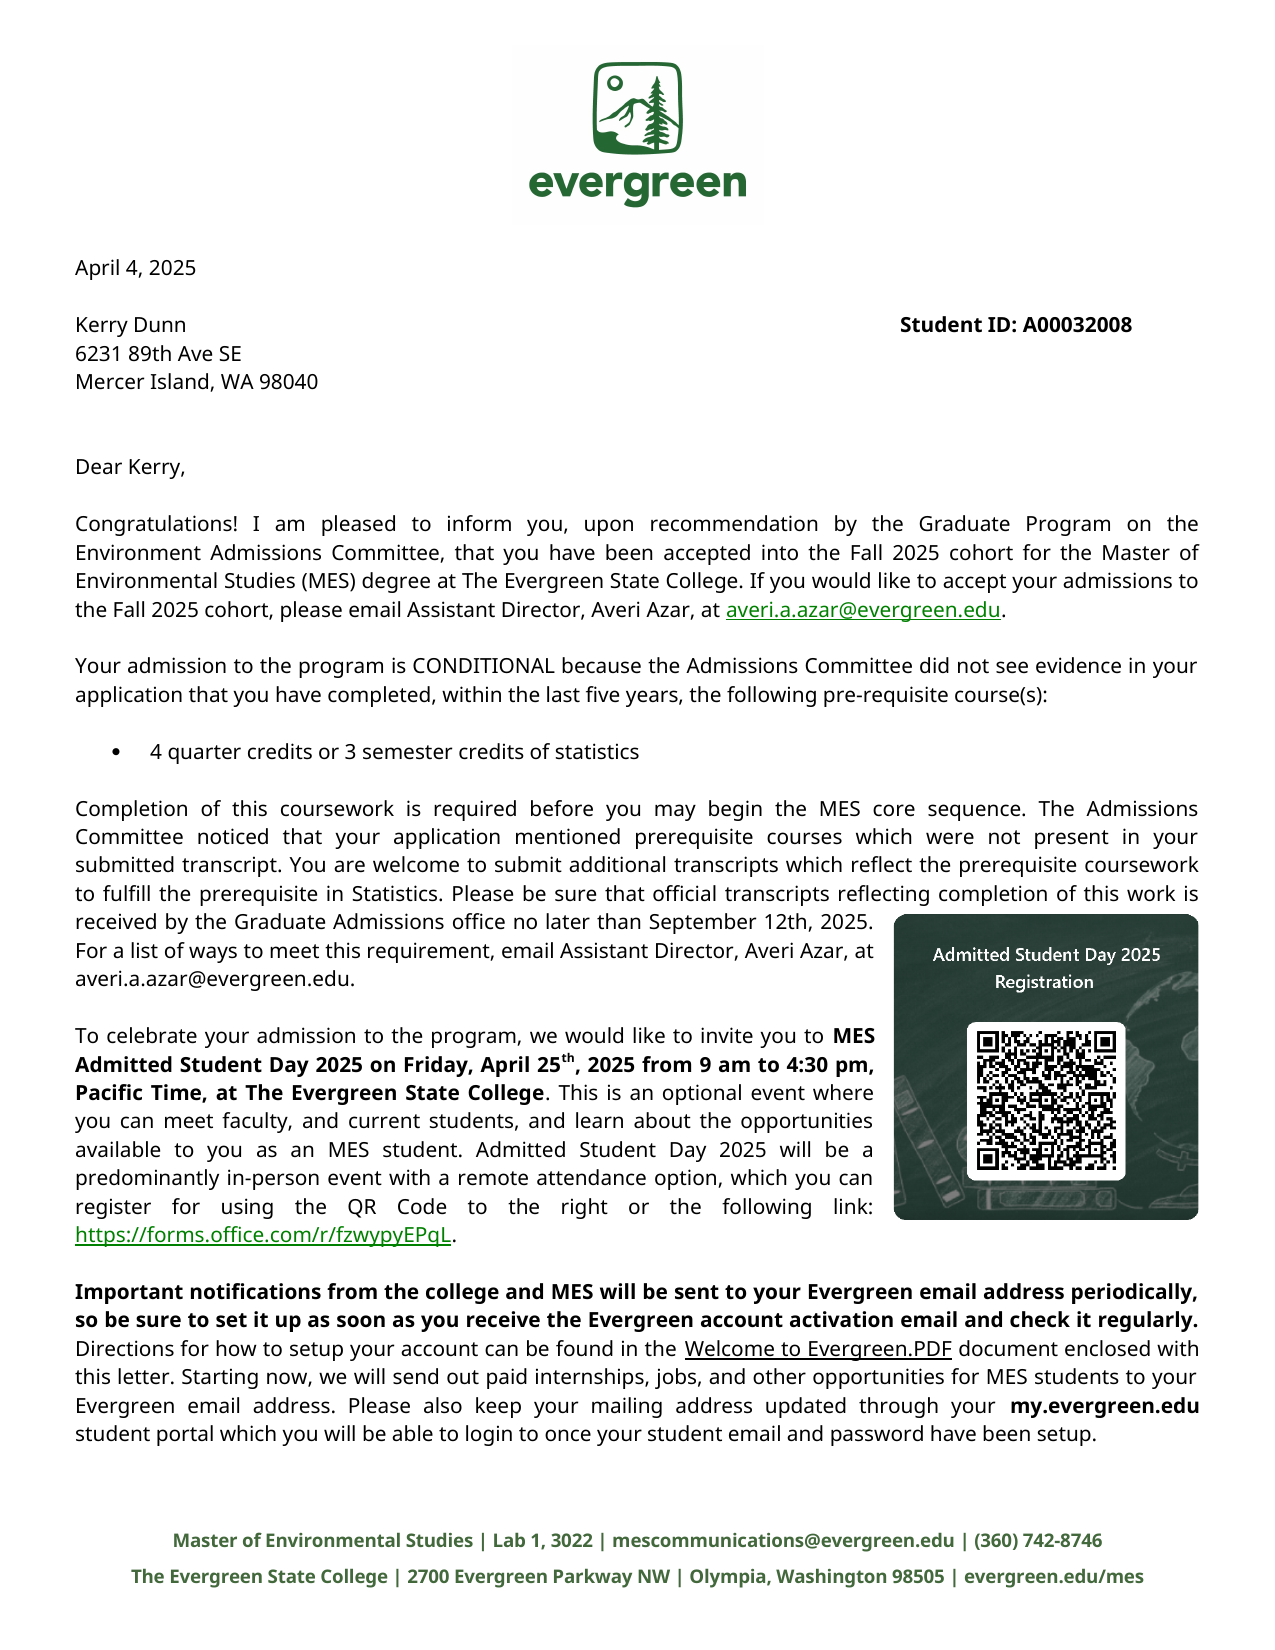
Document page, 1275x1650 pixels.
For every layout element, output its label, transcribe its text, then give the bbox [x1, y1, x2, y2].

list 4 quarter credits or 3 semester credits of statistics [112, 737, 1200, 765]
picture [511, 45, 764, 225]
text Dear Kerry, [75, 452, 1200, 481]
text Important notifications from the college and MES will be sent to your Evergreen email address periodically, so be sure to set it up as soon as you receive the Evergreen account activation email and check it regularly. Directions for how to setup your account can be found in the Welcome to Evergreen.PDF document enclosed with this letter. Starting now, we will send out paid internships, jobs, and other opportunities for MES students to your Evergreen email address. Please also keep your mailing address updated through your my.evergreen.edu student portal which you will be able to login to once your student email and password have been setup. [75, 1277, 1200, 1448]
text Mercer Island, WA 98040 [75, 367, 1200, 396]
text Congratulations! I am pleased to inform you, upon recommendation by the Graduate Program on the Environment Admissions Committee, that you have been accepted into the Fall 2025 cohort for the Master of Environmental Studies (MES) degree at The Evergreen State College. If you would like to accept your admissions to the Fall 2025 cohort, please email Assistant Director, Averi Azar, at averi.a.azar@evergreen.edu. [75, 509, 1200, 623]
picture [893, 914, 1199, 1220]
text Your admission to the program is CONDITIONAL because the Admissions Committee did not see evidence in your application that you have completed, within the last five years, the following pre-requisite course(s): [75, 652, 1200, 708]
text To celebrate your admission to the program, we would like to invite you to MES Admitted Student Day 2025 on Friday, April 25th, 2025 from 9 am to 4:30 pm, Pacific Time, at The Evergreen State College. This is an optional event where you can meet faculty, and current students, and learn about the opportunities available to you as an MES student. Admitted Student Day 2025 will be a predominantly in-person event with a remote attendance option, which you can register for using the QR Code to the right or the following link: https://forms.office.com/r/fzwypyEPqL. [75, 1021, 1200, 1249]
text April 4, 2025 [75, 253, 1200, 282]
text Kerry Dunn Student ID: A00032008 [75, 310, 1200, 339]
text 6231 89th Ave SE [75, 339, 1200, 367]
text Completion of this coursework is required before you may begin the MES core sequence. The Admissions Committee noticed that your application mentioned prerequisite courses which were not present in your submitted transcript. You are welcome to submit additional transcripts which reflect the prerequisite coursework to fulfill the prerequisite in Statistics. Please be sure that official transcripts reflecting completion of this work is received by the Graduate Admissions office no later than September 12th, 2025. For a list of ways to meet this requirement, email Assistant Director, Averi Azar, at averi.a.azar@evergreen.edu. [75, 794, 1200, 993]
